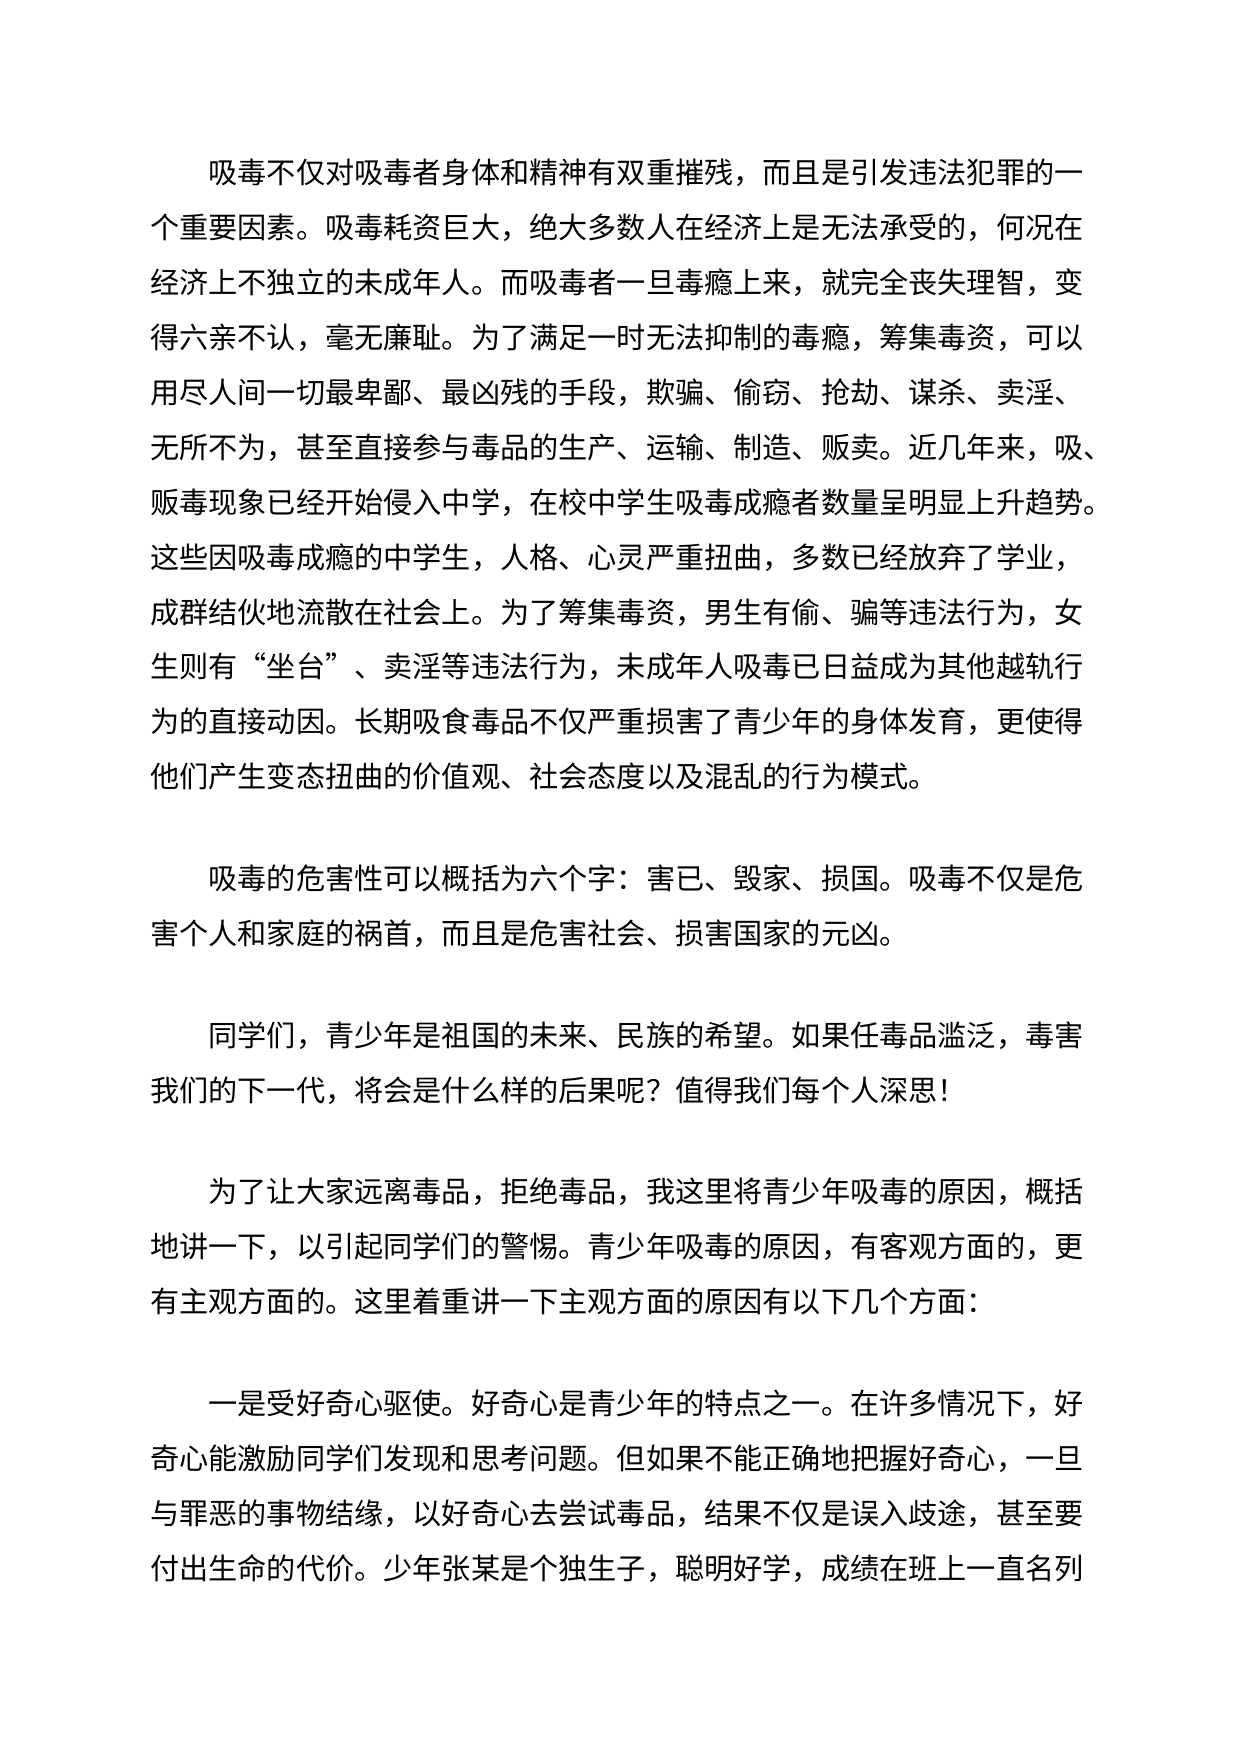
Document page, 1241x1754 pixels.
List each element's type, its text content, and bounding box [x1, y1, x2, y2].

text 吸毒不仅对吸毒者身体和精神有双重摧残，而且是引发违法犯罪的一个重要因素。吸毒耗资巨大，绝大多数人在经济上是无法承受的，何况在经济上不独立的未成年人。而吸毒者一旦毒瘾上来，就完全丧失理智，变得六亲不认，毫无廉耻。为了满足一时无法抑制的毒瘾，筹集毒资，可以用尽人间一切最卑鄙、最凶残的手段，欺骗、偷窃、抢劫、谋杀、卖淫、无所不为，甚至直接参与毒品的生产、运输、制造、贩卖。近几年来，吸、贩毒现象已经开始侵入中学，在校中学生吸毒成瘾者数量呈明显上升趋势。这些因吸毒成瘾的中学生，人格、心灵严重扭曲，多数已经放弃了学业，成群结伙地流散在社会上。为了筹集毒资，男生有偷、骗等违法行为，女生则有“坐台”、卖淫等违法行为，未成年人吸毒已日益成为其他越轨行为的直接动因。长期吸食毒品不仅严重损害了青少年的身体发育，更使得他们产生变态扭曲的价值观、社会态度以及混乱的行为模式。 [150, 150, 1090, 796]
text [150, 1381, 1090, 1587]
text 同学们，青少年是祖国的未来、民族的希望。如果任毒品滥泛，毒害我们的下一代，将会是什么样的后果呢？值得我们每个人深思！ [150, 1012, 1090, 1109]
text 为了让大家远离毒品，拒绝毒品，我这里将青少年吸毒的原因，概括地讲一下，以引起同学们的警惕。青少年吸毒的原因，有客观方面的，更有主观方面的。这里着重讲一下主观方面的原因有以下几个方面： [150, 1169, 1090, 1321]
text 吸毒的危害性可以概括为六个字：害已、毁家、损国。吸毒不仅是危害个人和家庭的祸首，而且是危害社会、损害国家的元凶。 [150, 856, 1090, 953]
